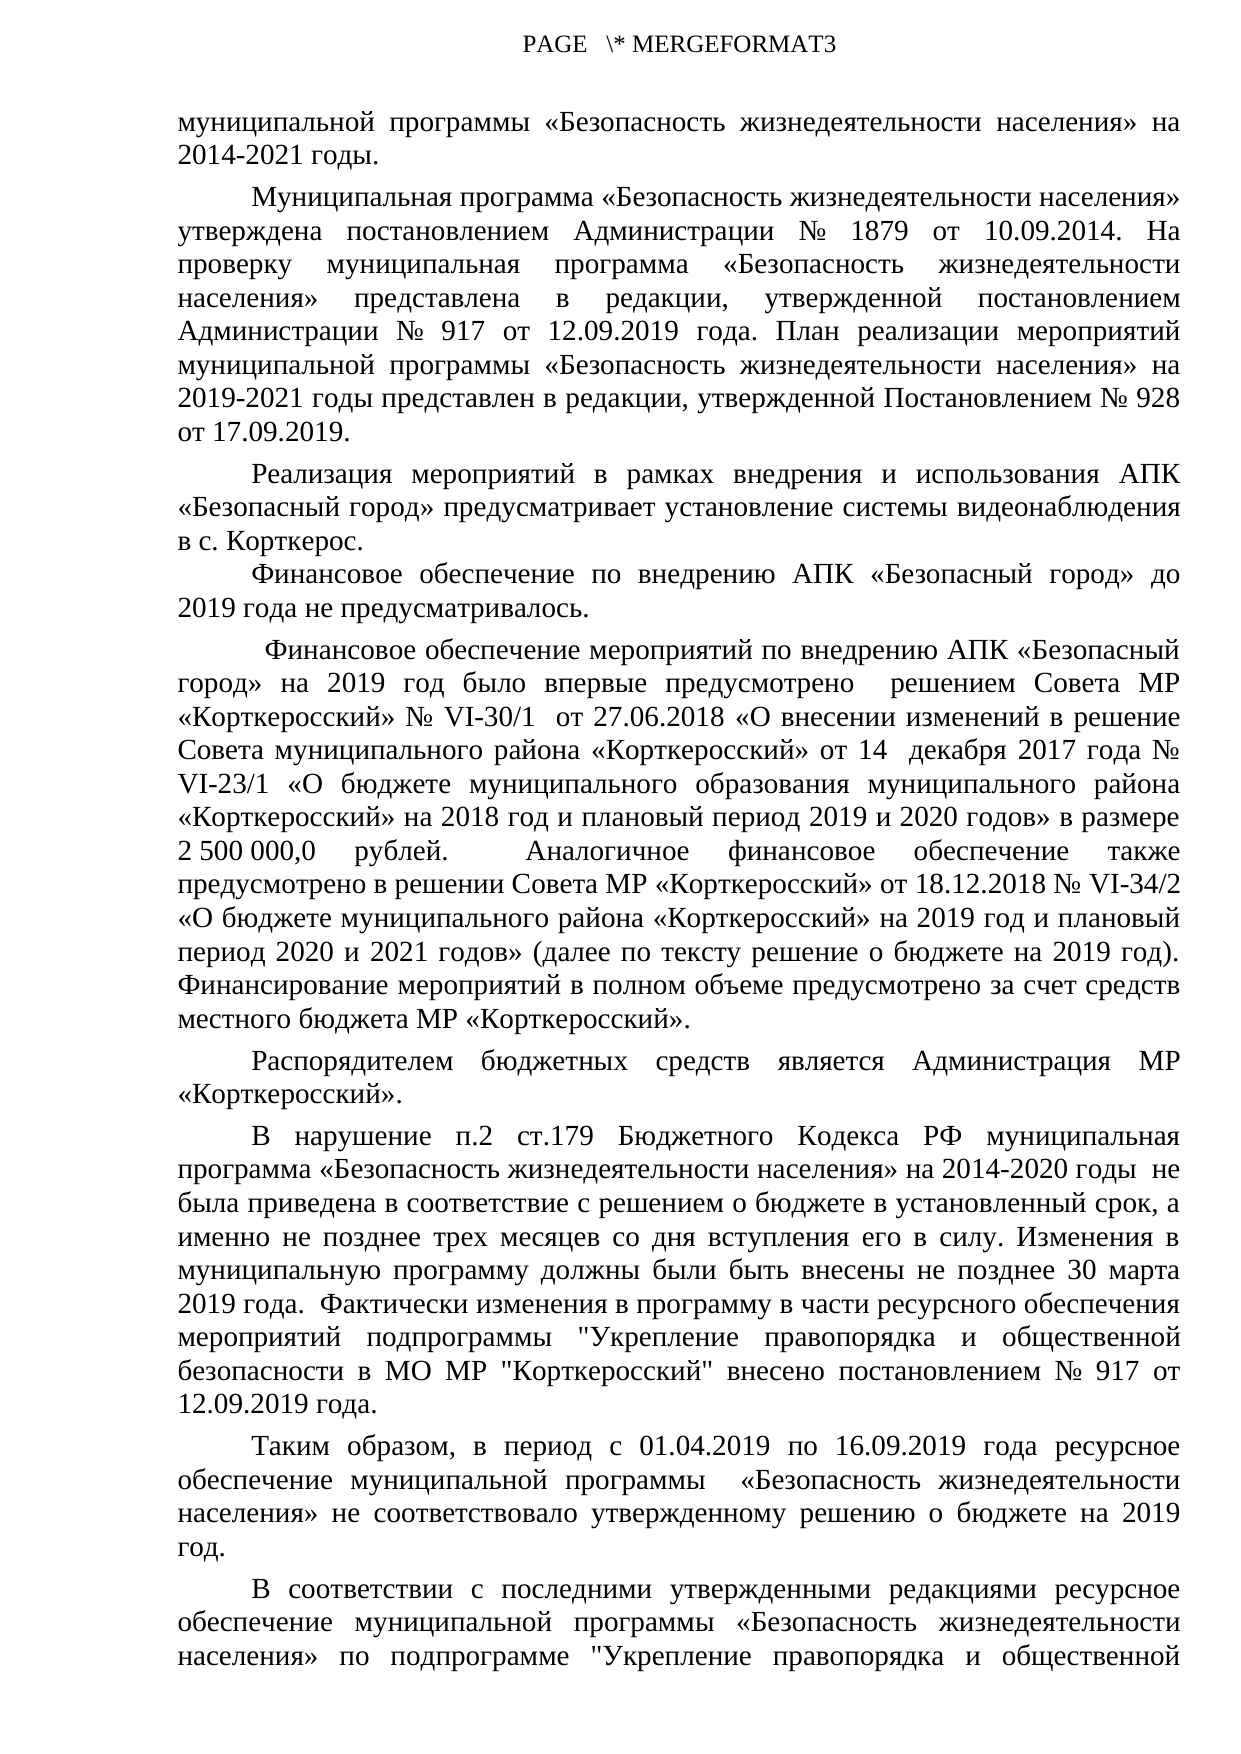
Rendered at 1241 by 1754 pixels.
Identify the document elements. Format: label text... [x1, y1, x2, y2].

text Таким образом, в период с 01.04.2019 по 16.09.2019 года ресурсное обеспечение муниципальной программы «Безопасность жизнедеятельности населения» не соответствовало утвержденному решению о бюджете на 2019 год. [177, 1428, 1181, 1562]
text В нарушение п.2 ст.179 Бюджетного Кодекса РФ муниципальная программа «Безопасность жизнедеятельности населения» на 2014-2020 годы не была приведена в соответствие с решением о бюджете в установленный срок, а именно не позднее трех месяцев со дня вступления его в силу. Изменения в муниципальную программу должны были быть внесены не позднее 30 марта 2019 года. Фактически изменения в программу в части ресурсного обеспечения мероприятий подпрограммы "Укрепление правопорядка и общественной безопасности в МО МР "Корткеросский" внесено постановлением № 917 от 12.09.2019 года. [177, 1118, 1181, 1420]
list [177, 104, 1181, 171]
list Финансовое обеспечение по внедрению АПК «Безопасный город» до 2019 года не предусматривалось. [177, 556, 1181, 623]
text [177, 1571, 1181, 1671]
text Распорядителем бюджетных средств является Администрация МР «Корткеросский». [177, 1043, 1181, 1110]
list Реализация мероприятий в рамках внедрения и использования АПК «Безопасный город» предусматривает установление системы видеонаблюдения в с. Корткерос. [177, 456, 1181, 556]
text Муниципальная программа «Безопасность жизнедеятельности населения» утверждена постановлением Администрации № 1879 от 10.09.2014. На проверку муниципальная программа «Безопасность жизнедеятельности населения» представлена в редакции, утвержденной постановлением Администрации № 917 от 12.09.2019 года. План реализации мероприятий муниципальной программы «Безопасность жизнедеятельности населения» на 2019-2021 годы представлен в редакции, утвержденной Постановлением № 928 от 17.09.2019. [177, 179, 1181, 447]
text Финансовое обеспечение мероприятий по внедрению АПК «Безопасный город» на 2019 год было впервые предусмотрено решением Совета МР «Корткеросский» № VI-30/1 от 27.06.2018 «О внесении изменений в решение Совета муниципального района «Корткеросский» от 14 декабря 2017 года № VI-23/1 «О бюджете муниципального образования муниципального района «Корткеросский» на 2018 год и плановый период 2019 и 2020 годов» в размере 2 500 000,0 рублей. Аналогичное финансовое обеспечение также предусмотрено в решении Совета МР «Корткеросский» от 18.12.2018 № VI-34/2 «О бюджете муниципального района «Корткеросский» на 2019 год и плановый период 2020 и 2021 годов» (далее по тексту решение о бюджете на 2019 год). Финансирование мероприятий в полном объеме предусмотрено за счет средств местного бюджета МР «Корткеросский». [177, 632, 1181, 1034]
